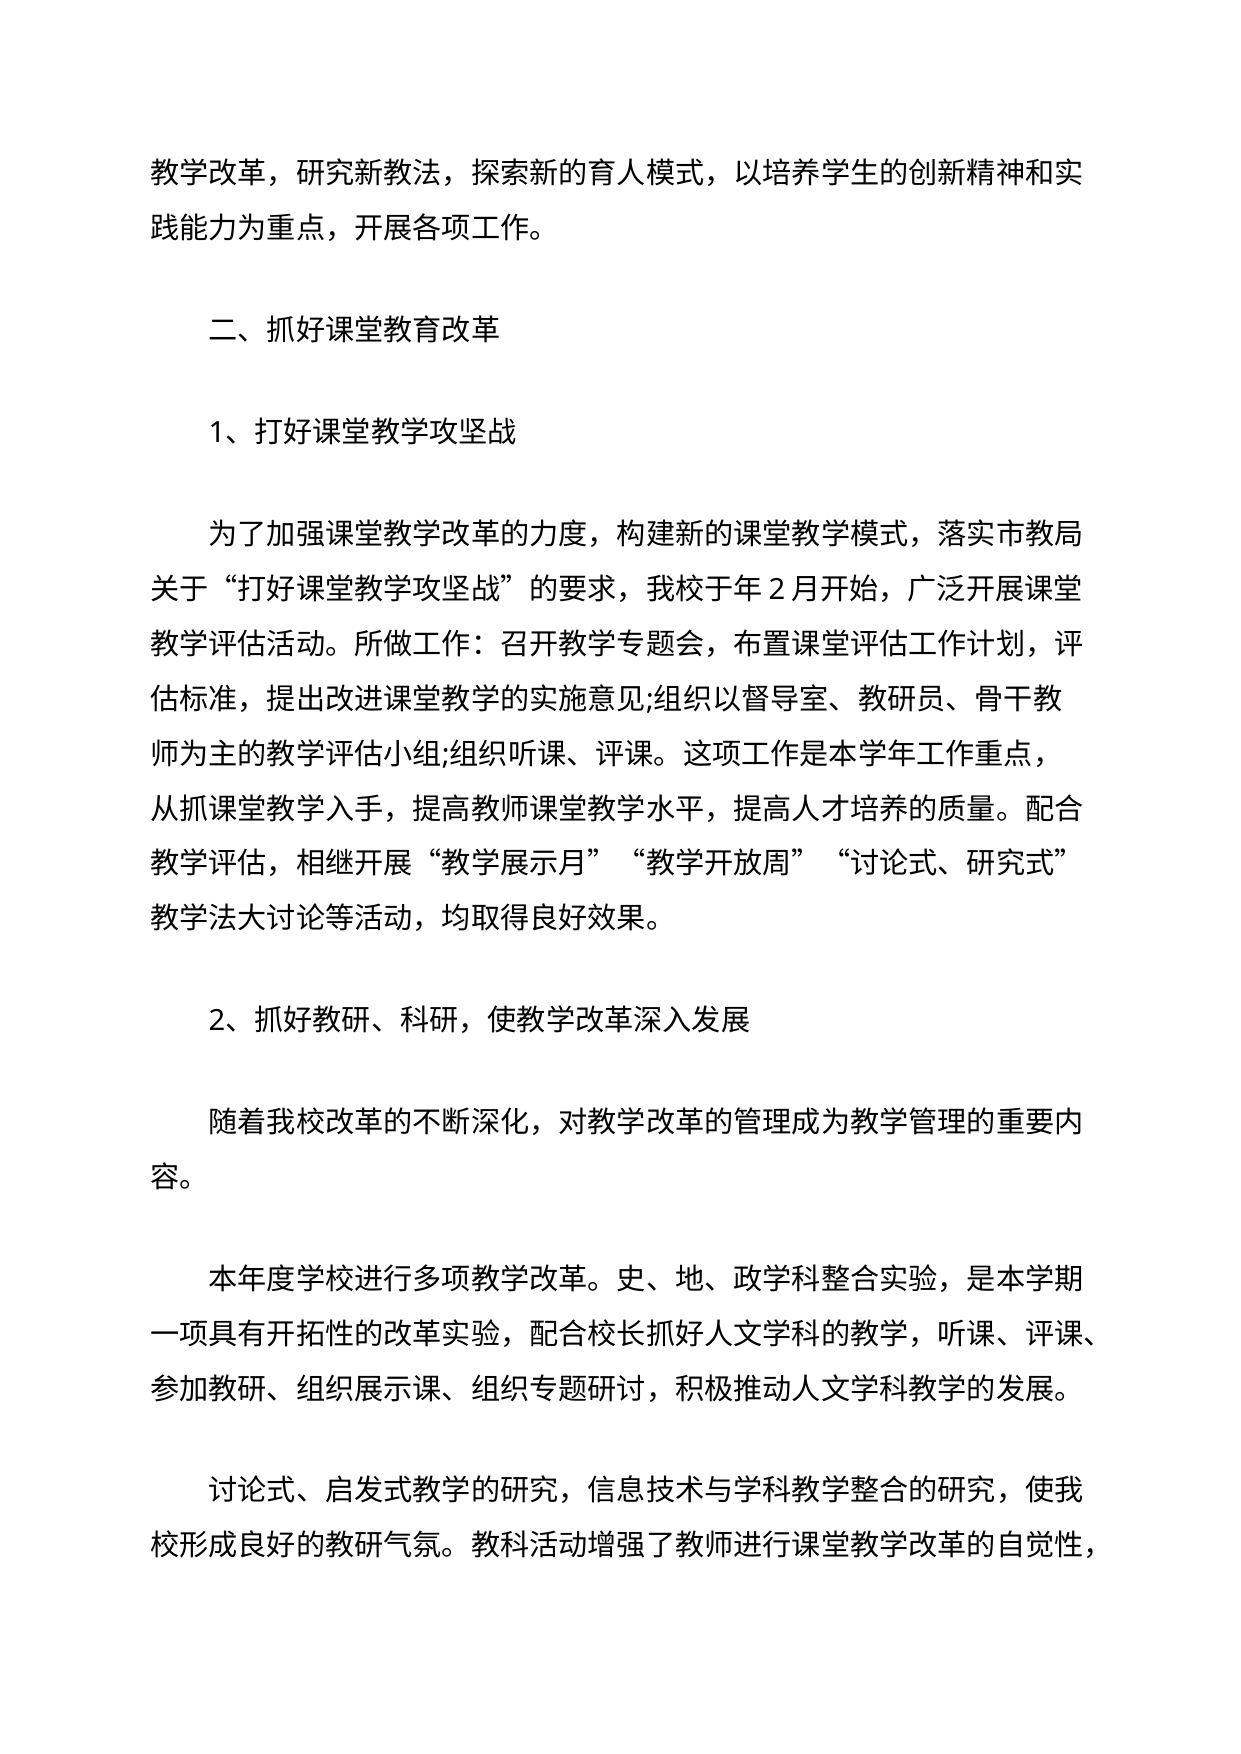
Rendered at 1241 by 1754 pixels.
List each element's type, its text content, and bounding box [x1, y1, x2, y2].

text 1、打好课堂教学攻坚战 [150, 408, 1090, 451]
text 随着我校改革的不断深化，对教学改革的管理成为教学管理的重要内容。 [150, 1099, 1090, 1196]
text 为了加强课堂教学改革的力度，构建新的课堂教学模式，落实市教局关于“打好课堂教学攻坚战”的要求，我校于年2月开始，广泛开展课堂教学评估活动。所做工作：召开教学专题会，布置课堂评估工作计划，评估标准，提出改进课堂教学的实施意见;组织以督导室、教研员、骨干教师为主的教学评估小组;组织听课、评课。这项工作是本学年工作重点，从抓课堂教学入手，提高教师课堂教学水平，提高人才培养的质量。配合教学评估，相继开展“教学展示月”“教学开放周”“讨论式、研究式”教学法大讨论等活动，均取得良好效果。 [150, 510, 1090, 937]
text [150, 1467, 1090, 1564]
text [150, 150, 1090, 247]
text 二、抓好课堂教育改革 [150, 307, 1090, 349]
text 2、抓好教研、科研，使教学改革深入发展 [150, 997, 1090, 1039]
text 本年度学校进行多项教学改革。史、地、政学科整合实验，是本学期一项具有开拓性的改革实验，配合校长抓好人文学科的教学，听课、评课、参加教研、组织展示课、组织专题研讨，积极推动人文学科教学的发展。 [150, 1255, 1090, 1407]
